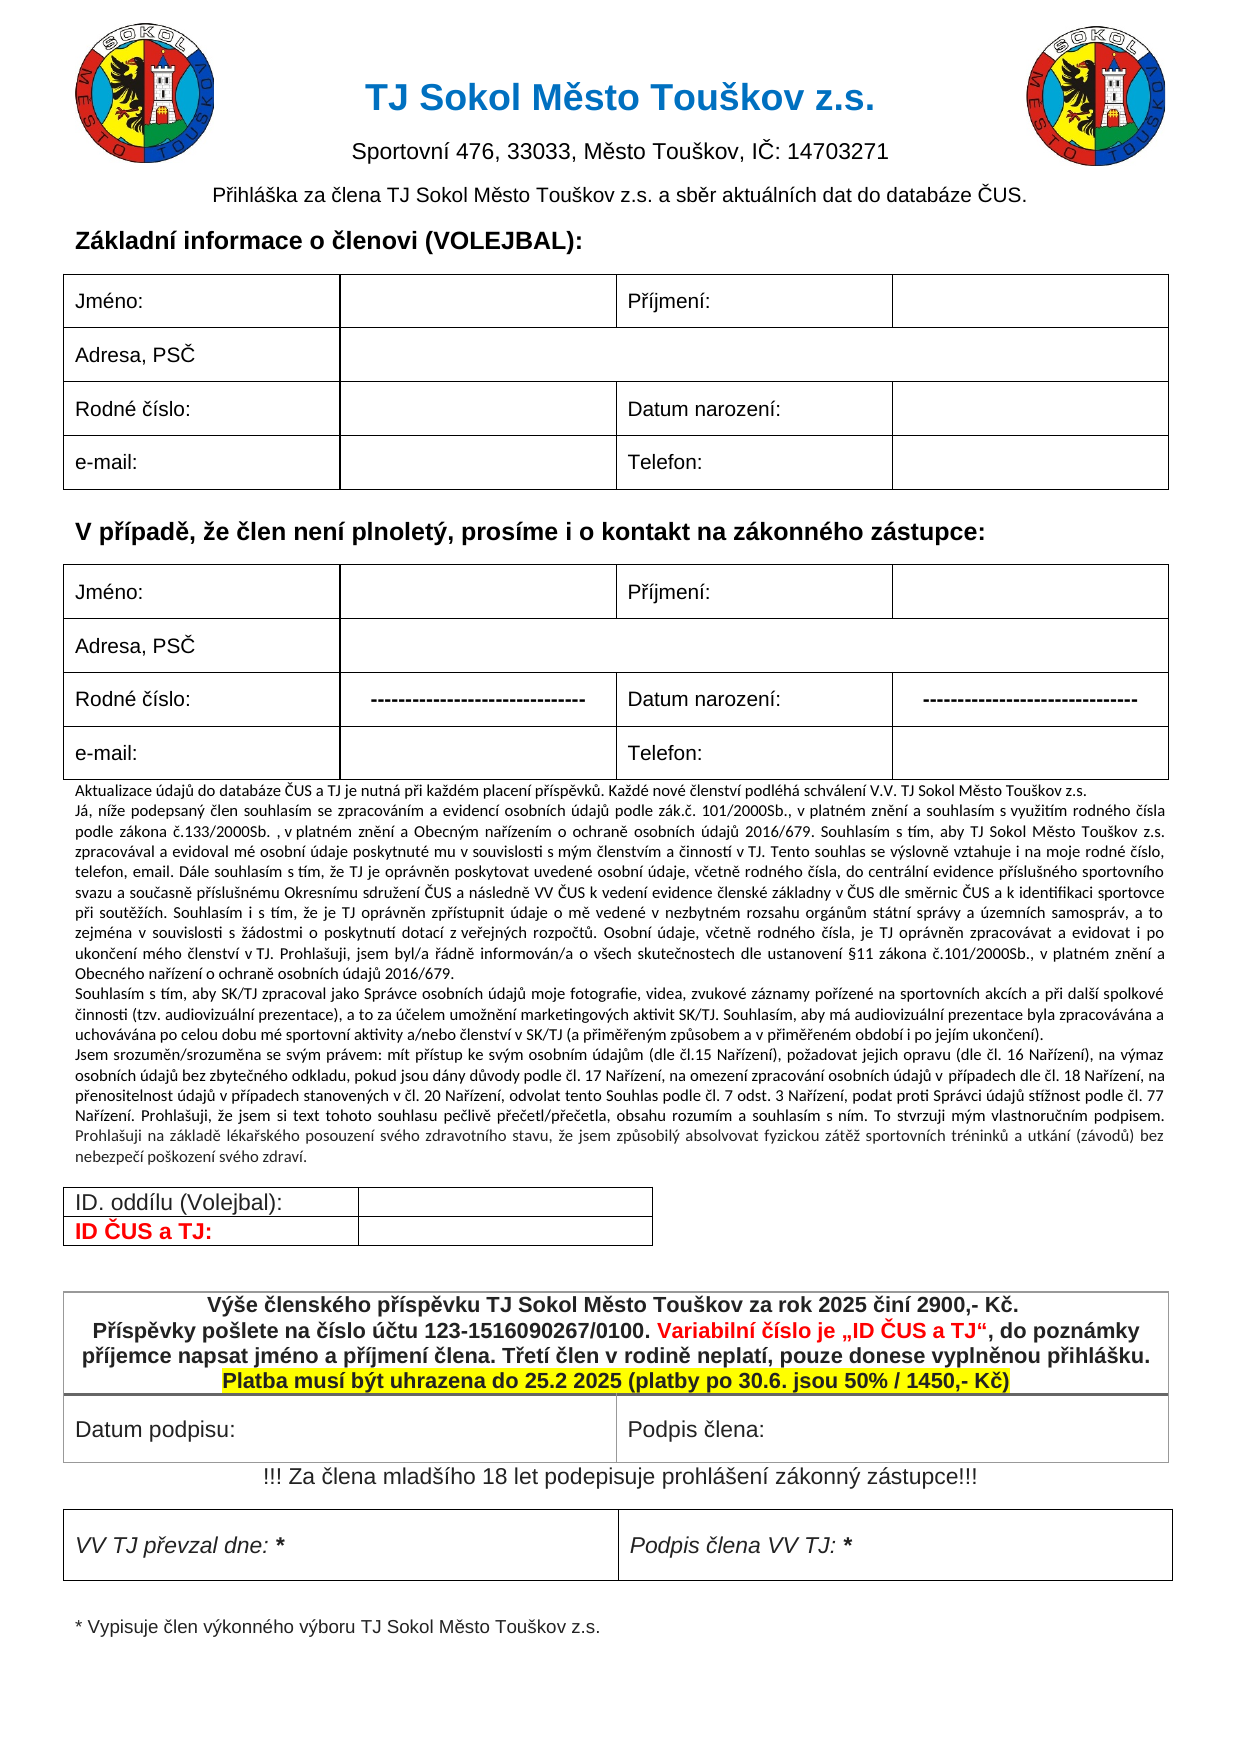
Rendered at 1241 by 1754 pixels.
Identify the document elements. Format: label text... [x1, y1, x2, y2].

text Jsem srozuměn/srozuměna se svým právem: mít přístup ke svým osobním údajům (dle čl.15 Nařízení), požadovat jejich opravu (dle čl. 16 Nařízení), na výmaz osobních údajů bez zbytečného odkladu, pokud jsou dány důvody podle čl. 17 Nařízení, na omezení zpracování osobních údajů v případech dle čl. 18 Nařízení, na přenositelnost údajů v případech stanovených v čl. 20 Nařízení, odvolat tento Souhlas podle čl. 7 odst. 3 Nařízení, podat proti Správci údajů stížnost podle čl. 77 Nařízení. Prohlašuji, že jsem si text tohoto souhlasu pečlivě přečetl/přečetla, obsahu rozumím a souhlasím s ním. To stvrzuji mým vlastnoručním podpisem. Prohlašuji na základě lékařského posouzení svého zdravotního stavu, že jsem způsobilý absolvovat fyzickou zátěž sportovních tréninků a utkání (závodů) bez nebezpečí poškození svého zdraví. [75, 1044, 1165, 1166]
table_cell Rodné číslo: [64, 382, 339, 435]
table_cell Adresa, PSČ [64, 619, 339, 672]
text Sportovní 476, 33033, Město Touškov, IČ: 14703271 [75, 138, 1165, 164]
table_header Jméno: [64, 275, 339, 327]
table_header Výše členského příspěvku TJ Sokol Město Touškov za rok 2025 činí 2900,- Kč. Příspěvky pošlete na číslo účtu 123-1516090267/0100. Variabilní číslo je „ID ČUS a TJ“, do poznámky příjemce napsat jméno a příjmení člena. Třetí člen v rodině neplatí, pouze donese vyplněnou přihlášku. Platba musí být uhrazena do 25.2 2025 (platby po 30.6. jsou 50% / 1450,- Kč) [64, 1293, 1168, 1393]
text Souhlasím s tím, aby SK/TJ zpracoval jako Správce osobních údajů moje fotografie, videa, zvukové záznamy pořízené na sportovních akcích a při další spolkové činnosti (tzv. audiovizuální prezentace), a to za účelem umožnění marketingových aktivit SK/TJ. Souhlasím, aby má audiovizuální prezentace byla zpracovávána a uchovávána po celou dobu mé sportovní aktivity a/nebo členství v SK/TJ (a přiměřeným způsobem a v přiměřeném období i po jejím ukončení). [75, 983, 1165, 1044]
table_cell Datum narození: [617, 382, 892, 435]
table_header [341, 275, 616, 327]
table_header [893, 565, 1168, 618]
table_header ID. oddílu (Volejbal): [64, 1188, 358, 1216]
table_cell [893, 436, 1168, 488]
table_header Jméno: [64, 565, 339, 618]
table_cell Rodné číslo: [64, 673, 339, 726]
table_cell [341, 727, 616, 779]
table_cell ------------------------------- [893, 673, 1168, 726]
text Aktualizace údajů do databáze ČUS a TJ je nutná při každém placení příspěvků. Každé nové členství podléhá schválení V.V. TJ Sokol Město Touškov z.s. [75, 780, 1165, 801]
table_cell [341, 436, 616, 488]
picture [75, 118, 214, 138]
text Já, níže podepsaný člen souhlasím se zpracováním a evidencí osobních údajů podle zák.č. 101/2000Sb., v platném znění a souhlasím s využitím rodného čísla podle zákona č.133/2000Sb. , v platném znění a Obecným nařízením o ochraně osobních údajů 2016/679. Souhlasím s tím, aby TJ Sokol Město Touškov z.s. zpracovával a evidoval mé osobní údaje poskytnuté mu v souvislosti s mým členstvím a činností v TJ. Tento souhlas se výslovně vztahuje i na moje rodné číslo, telefon, email. Dále souhlasím s tím, že TJ je oprávněn poskytovat uvedené osobní údaje, včetně rodného čísla, do centrální evidence příslušného sportovního svazu a současně příslušnému Okresnímu sdružení ČUS a následně VV ČUS k vedení evidence členské základny v ČUS dle směrnic ČUS a k identifikaci sportovce při soutěžích. Souhlasím i s tím, že je TJ oprávněn zpřístupnit údaje o mě vedené v nezbytném rozsahu orgánům státní správy a územních samospráv, a to zejména v souvislosti s žádostmi o poskytnutí dotací z veřejných rozpočtů. Osobní údaje, včetně rodného čísla, je TJ oprávněn zpracovávat a evidovat i po ukončení mého členství v TJ. Prohlašuji, jsem byl/a řádně informován/a o všech skutečnostech dle ustanovení §11 zákona č.101/2000Sb., v platném znění a Obecného nařízení o ochraně osobních údajů 2016/679. [75, 801, 1165, 983]
text * Vypisuje člen výkonného výboru TJ Sokol Město Touškov z.s. [75, 1616, 1165, 1637]
table_cell ID ČUS a TJ: [64, 1217, 358, 1245]
text !!! Za člena mladšího 18 let podepisuje prohlášení zákonný zástupce!!! [75, 1463, 1165, 1490]
table_cell e-mail: [64, 436, 339, 488]
table_cell [341, 619, 1168, 672]
text V případě, že člen není plnoletý, prosíme i o kontakt na zákonného zástupce: [75, 517, 1165, 545]
picture [1026, 26, 1166, 166]
text TJ Sokol Město Touškov z.s. [75, 75, 1165, 118]
text Přihláška za člena TJ Sokol Město Touškov z.s. a sběr aktuálních dat do databáze ČUS. [75, 183, 1165, 207]
table_header Podpis člena VV TJ: * [619, 1510, 1172, 1580]
table_header [893, 275, 1168, 327]
table_header Příjmení: [617, 275, 892, 327]
table_cell Datum narození: [617, 673, 892, 726]
table_cell Telefon: [617, 436, 892, 488]
table_cell [341, 328, 1168, 381]
table_cell e-mail: [64, 727, 339, 779]
table_cell [893, 382, 1168, 435]
table_cell [359, 1217, 652, 1245]
table_cell [893, 727, 1168, 779]
table_cell Adresa, PSČ [64, 328, 339, 381]
table_cell Telefon: [617, 727, 892, 779]
table_header Příjmení: [617, 565, 892, 618]
table_header VV TJ převzal dne: * [64, 1510, 618, 1580]
table_header [341, 565, 616, 618]
table_cell Datum podpisu: [64, 1396, 616, 1462]
table_header [359, 1188, 652, 1216]
picture [75, 23, 214, 75]
text Základní informace o členovi (VOLEJBAL): [75, 226, 1165, 254]
table_cell ------------------------------- [341, 673, 616, 726]
table_cell [341, 382, 616, 435]
table_cell Podpis člena: [617, 1396, 1168, 1462]
